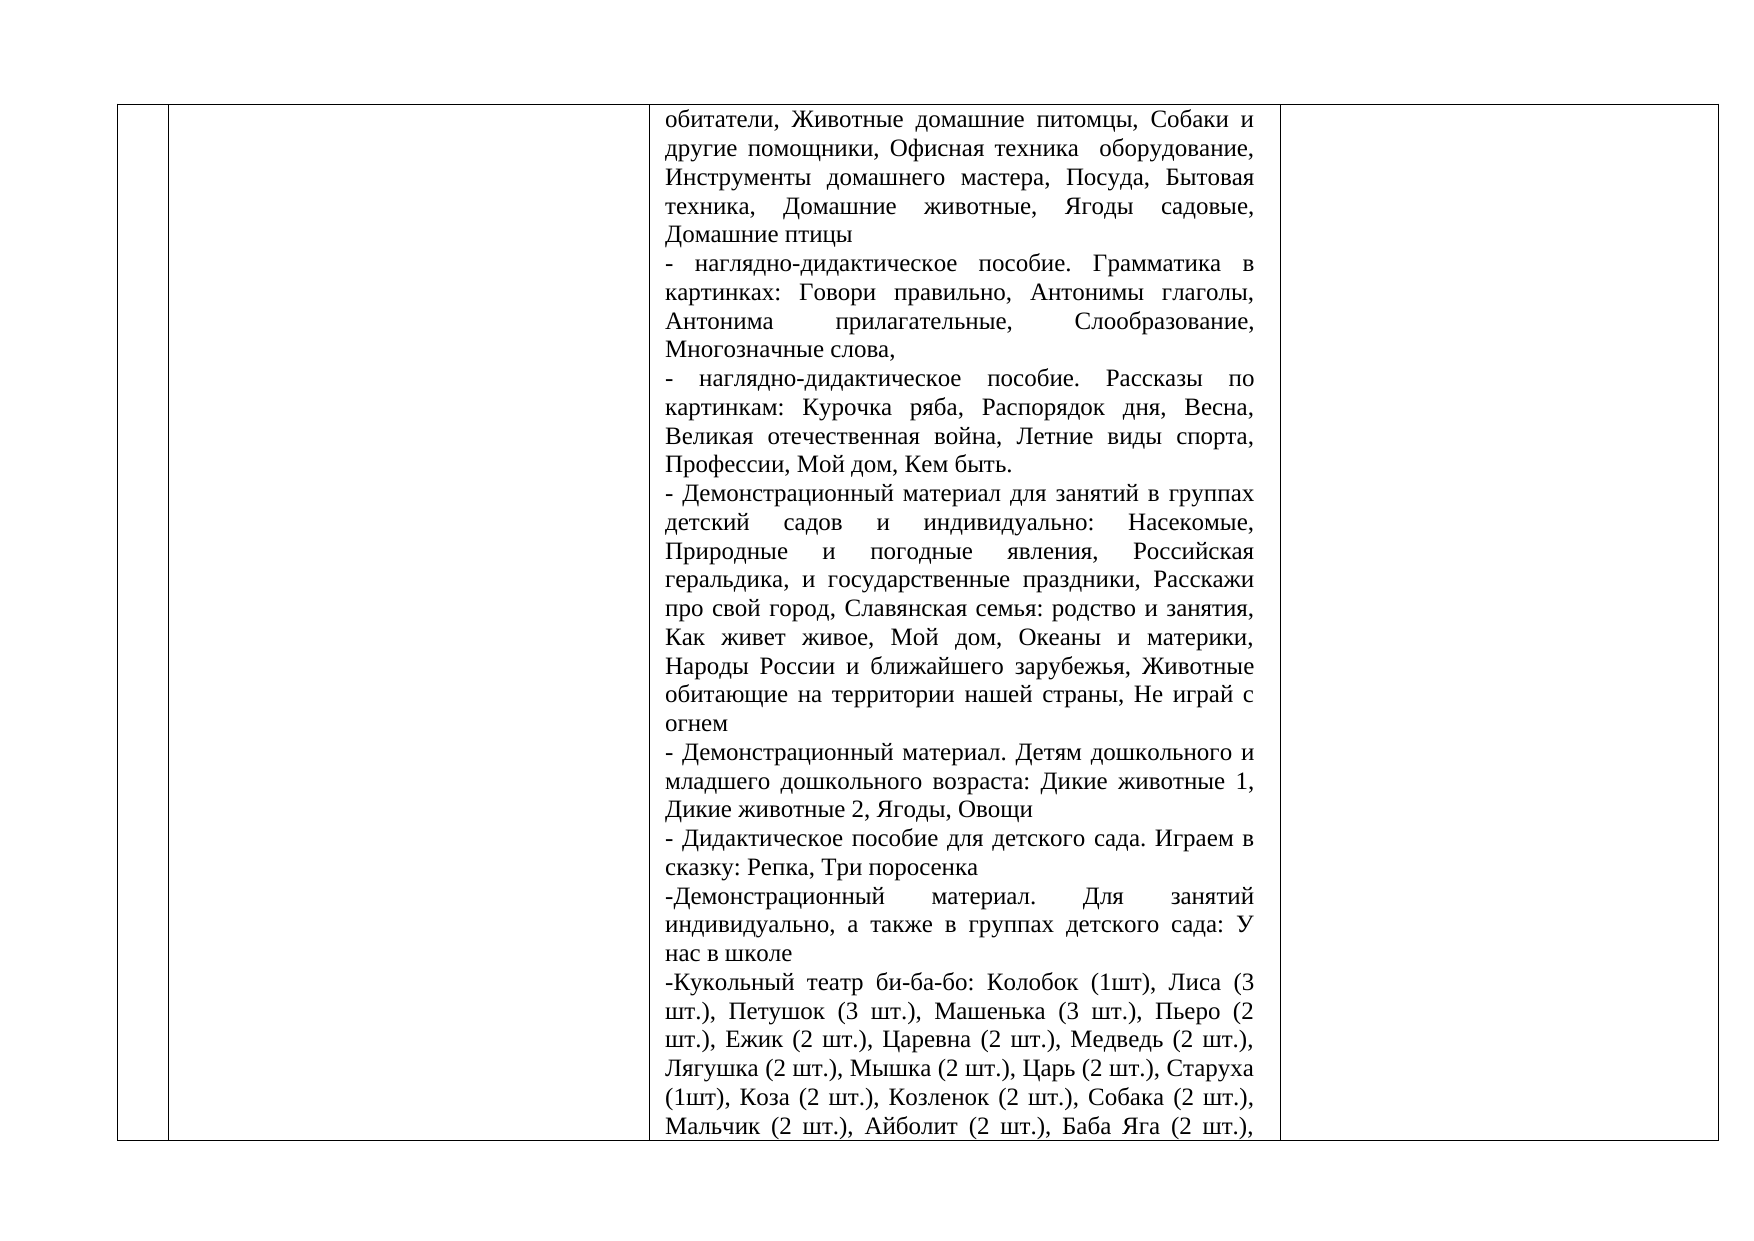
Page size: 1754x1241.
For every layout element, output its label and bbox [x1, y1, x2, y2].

table_cell [1281, 105, 1718, 1139]
